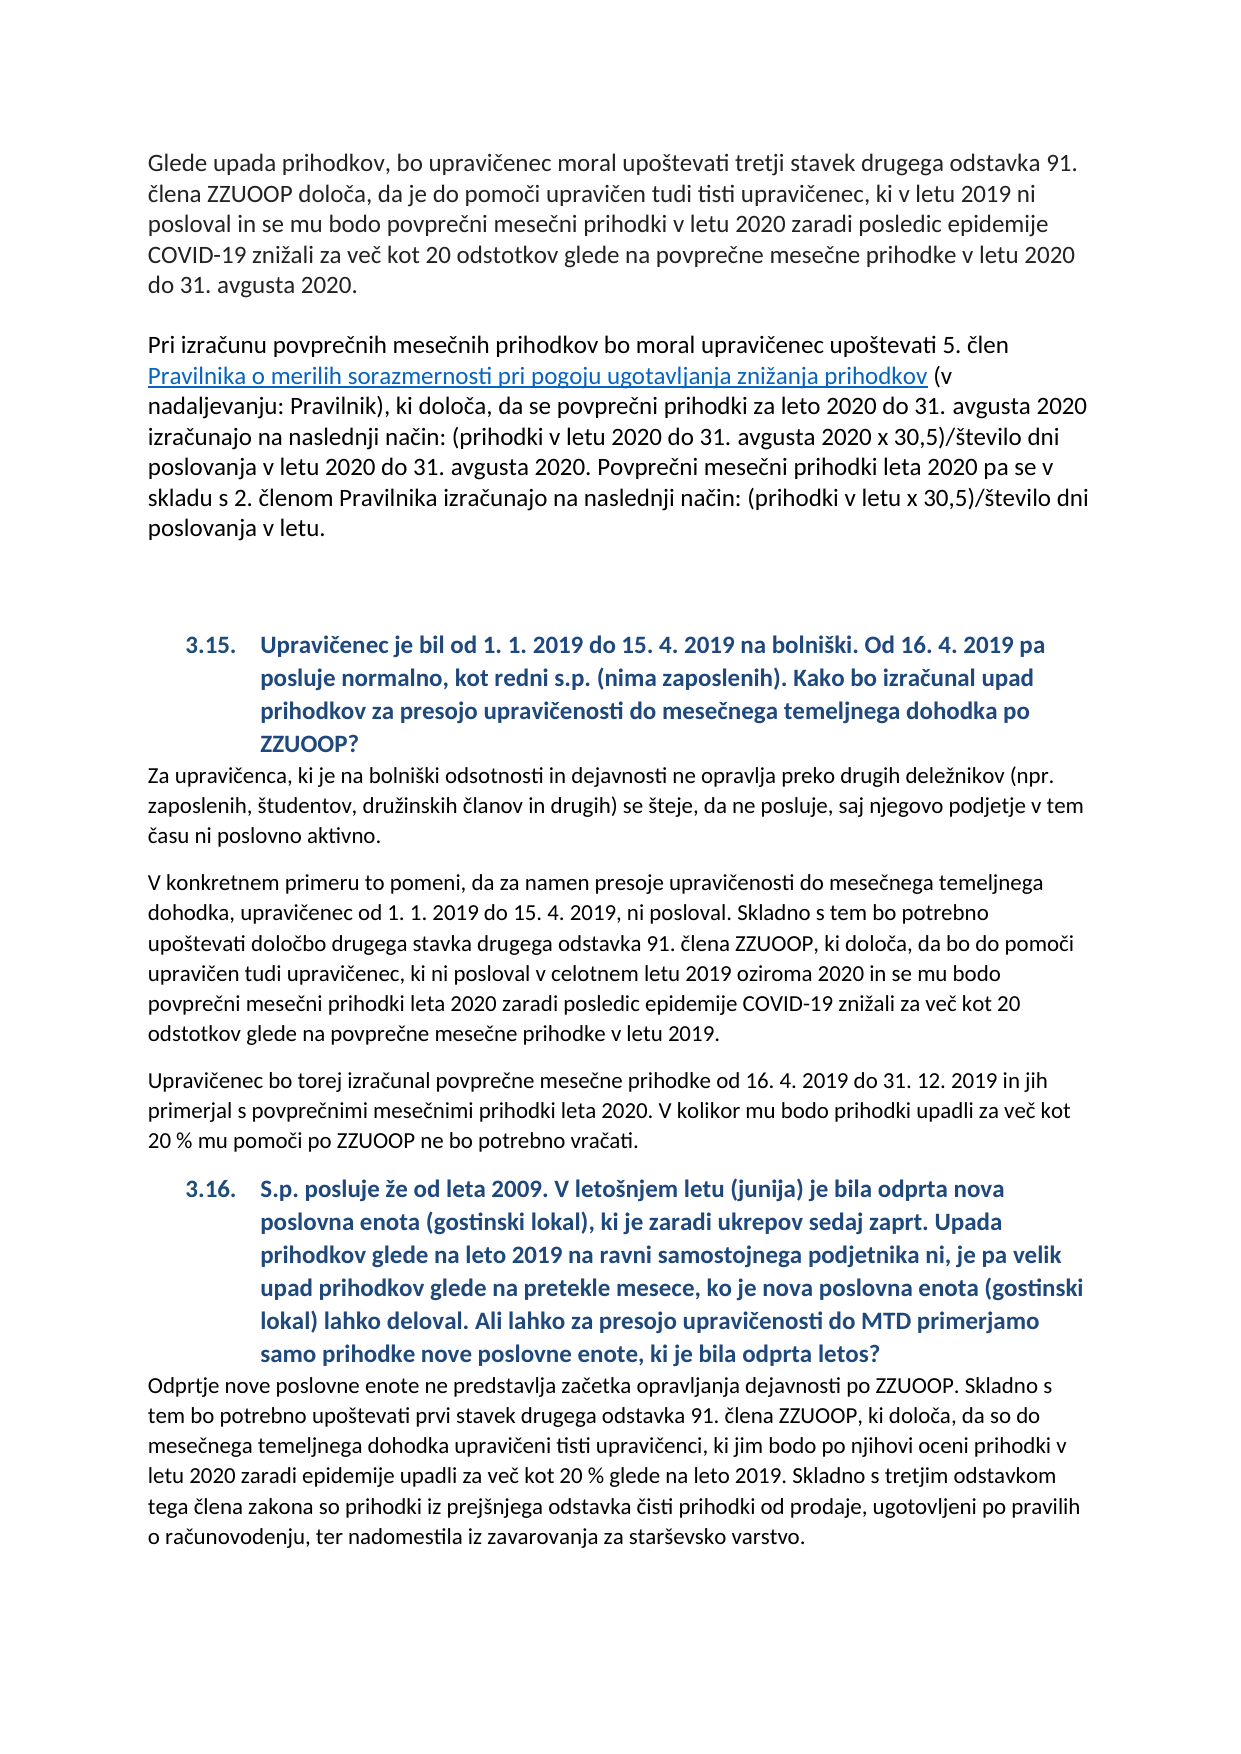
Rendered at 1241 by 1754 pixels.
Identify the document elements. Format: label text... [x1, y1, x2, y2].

text Glede upada prihodkov, bo upravičenec moral upoštevati tretji stavek drugega odstavka 91. člena ZZUOOP določa, da je do pomoči upravičen tudi tisti upravičenec, ki v letu 2019 ni posloval in se mu bodo povprečni mesečni prihodki v letu 2020 zaradi posledic epidemije COVID-19 znižali za več kot 20 odstotkov glede na povprečne mesečne prihodke v letu 2020 do 31. avgusta 2020. [148, 148, 1093, 300]
text Odprtje nove poslovne enote ne predstavlja začetka opravljanja dejavnosti po ZZUOOP. Skladno s tem bo potrebno upoštevati prvi stavek drugega odstavka 91. člena ZZUOOP, ki določa, da so do mesečnega temeljnega dohodka upravičeni tisti upravičenci, ki jim bodo po njihovi oceni prihodki v letu 2020 zaradi epidemije upadli za več kot 20 % glede na leto 2019. Skladno s tretjim odstavkom tega člena zakona so prihodki iz prejšnjega odstavka čisti prihodki od prodaje, ugotovljeni po pravilih o računovodenju, ter nadomestila iz zavarovanja za starševsko varstvo. [148, 1371, 1093, 1550]
subtitle Upravičenec je bil od 1. 1. 2019 do 15. 4. 2019 na bolniški. Od 16. 4. 2019 pa posluje normalno, kot redni s.p. (nima zaposlenih). Kako bo izračunal upad prihodkov za presojo upravičenosti do mesečnega temeljnega dohodka po ZZUOOP? [185, 629, 1093, 759]
text V konkretnem primeru to pomeni, da za namen presoje upravičenosti do mesečnega temeljnega dohodka, upravičenec od 1. 1. 2019 do 15. 4. 2019, ni posloval. Skladno s tem bo potrebno upoštevati določbo drugega stavka drugega odstavka 91. člena ZZUOOP, ki določa, da bo do pomoči upravičen tudi upravičenec, ki ni posloval v celotnem letu 2019 oziroma 2020 in se mu bodo povprečni mesečni prihodki leta 2020 zaradi posledic epidemije COVID-19 znižali za več kot 20 odstotkov glede na povprečne mesečne prihodke v letu 2019. [148, 868, 1093, 1047]
subtitle S.p. posluje že od leta 2009. V letošnjem letu (junija) je bila odprta nova poslovna enota (gostinski lokal), ki je zaradi ukrepov sedaj zaprt. Upada prihodkov glede na leto 2019 na ravni samostojnega podjetnika ni, je pa velik upad prihodkov glede na pretekle mesece, ko je nova poslovna enota (gostinski lokal) lahko deloval. Ali lahko za presojo upravičenosti do MTD primerjamo samo prihodke nove poslovne enote, ki je bila odprta letos? [185, 1173, 1093, 1369]
text Upravičenec bo torej izračunal povprečne mesečne prihodke od 16. 4. 2019 do 31. 12. 2019 in jih primerjal s povprečnimi mesečnimi prihodki leta 2020. V kolikor mu bodo prihodki upadli za več kot 20 % mu pomoči po ZZUOOP ne bo potrebno vračati. [148, 1066, 1093, 1155]
text Za upravičenca, ki je na bolniški odsotnosti in dejavnosti ne opravlja preko drugih deležnikov (npr. zaposlenih, študentov, družinskih članov in drugih) se šteje, da ne posluje, saj njegovo podjetje v tem času ni poslovno aktivno. [148, 761, 1093, 849]
text Pri izračunu povprečnih mesečnih prihodkov bo moral upravičenec upoštevati 5. člen Pravilnika o merilih sorazmernosti pri pogoju ugotavljanja znižanja prihodkov (v nadaljevanju: Pravilnik), ki določa, da se povprečni prihodki za leto 2020 do 31. avgusta 2020 izračunajo na naslednji način: (prihodki v letu 2020 do 31. avgusta 2020 x 30,5)/število dni poslovanja v letu 2020 do 31. avgusta 2020. Povprečni mesečni prihodki leta 2020 pa se v skladu s 2. členom Pravilnika izračunajo na naslednji način: (prihodki v letu x 30,5)/število dni poslovanja v letu. [148, 329, 1093, 543]
